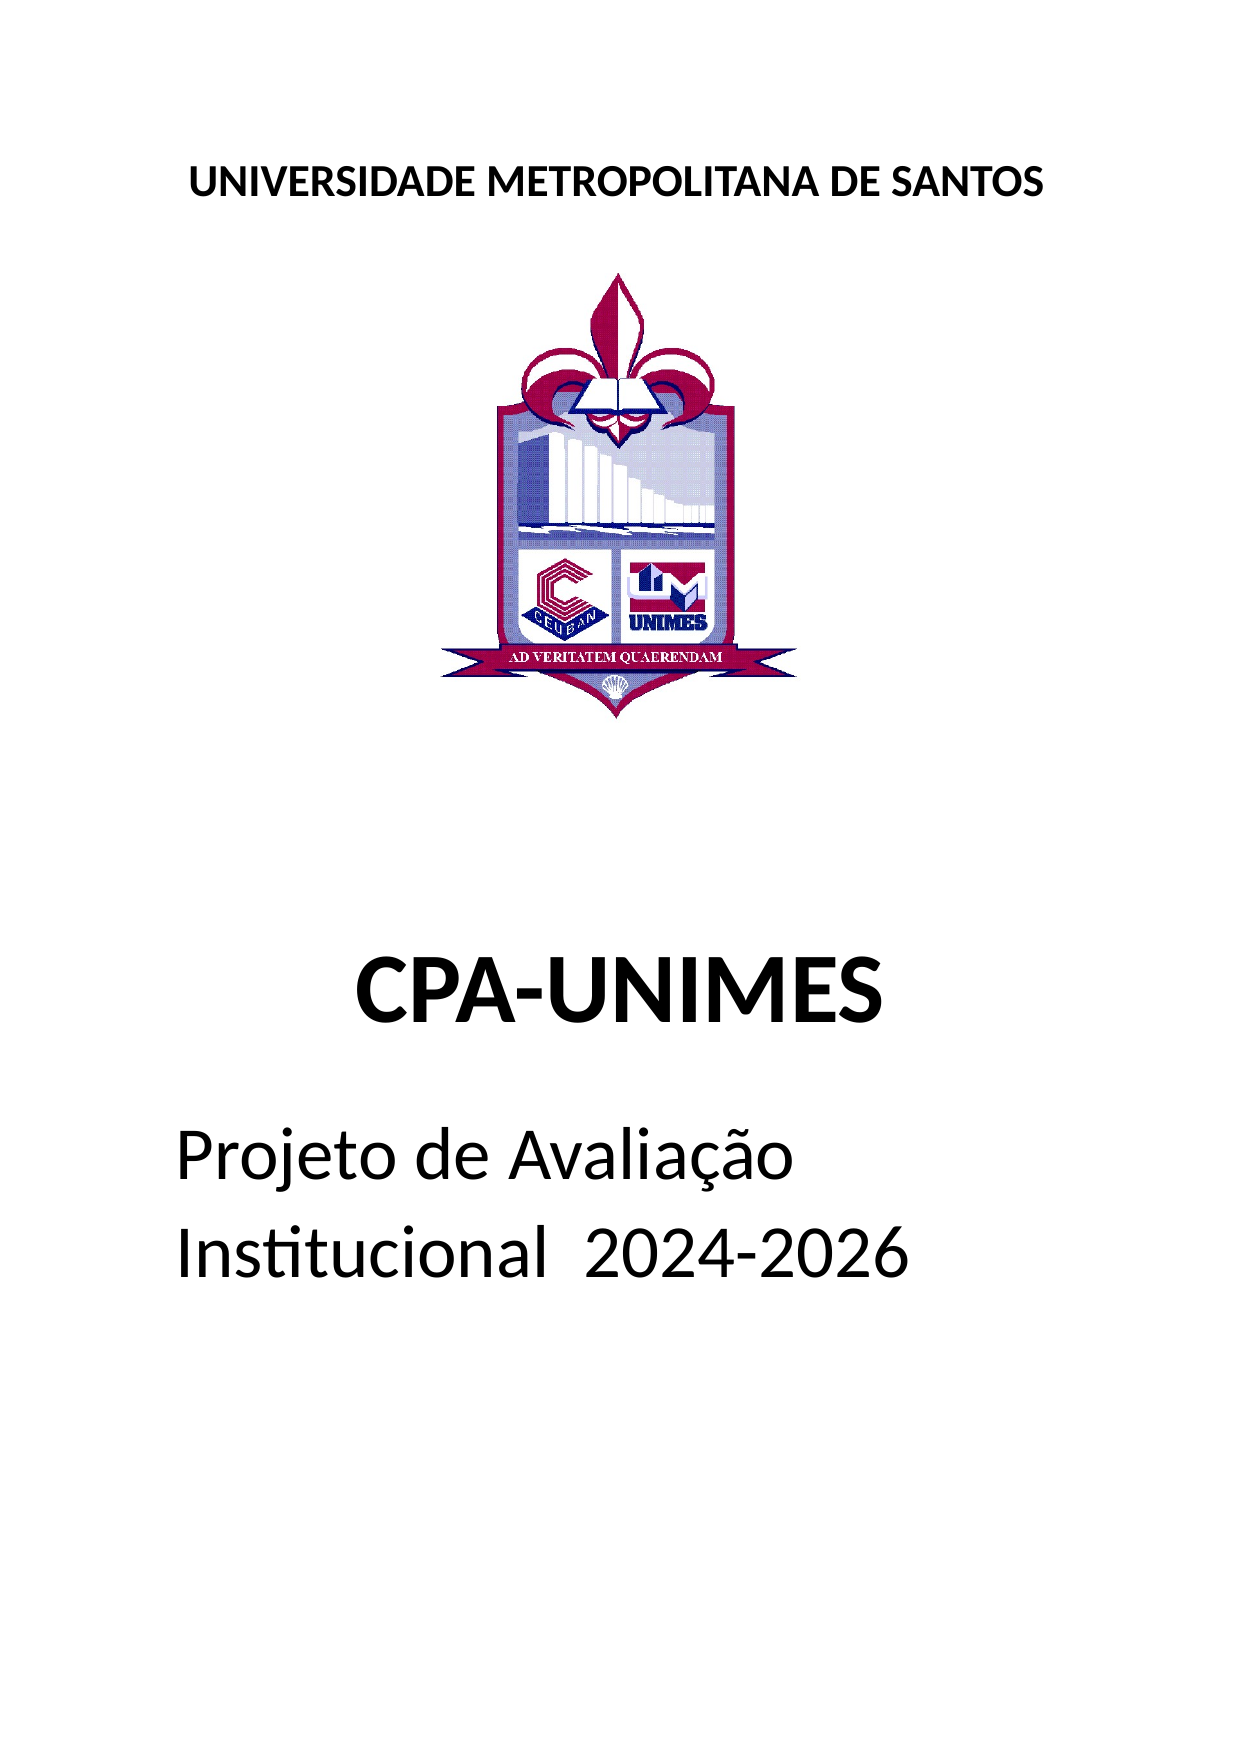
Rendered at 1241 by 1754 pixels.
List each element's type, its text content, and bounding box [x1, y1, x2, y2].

text CPA-UNIMES [176, 926, 1065, 1048]
picture [430, 273, 810, 726]
text Institucional 2024-2026 [175, 1204, 914, 1296]
text Projeto de Avaliação [175, 1106, 914, 1198]
text UNIVERSIDADE METROPOLITANA DE SANTOS [188, 152, 1093, 208]
